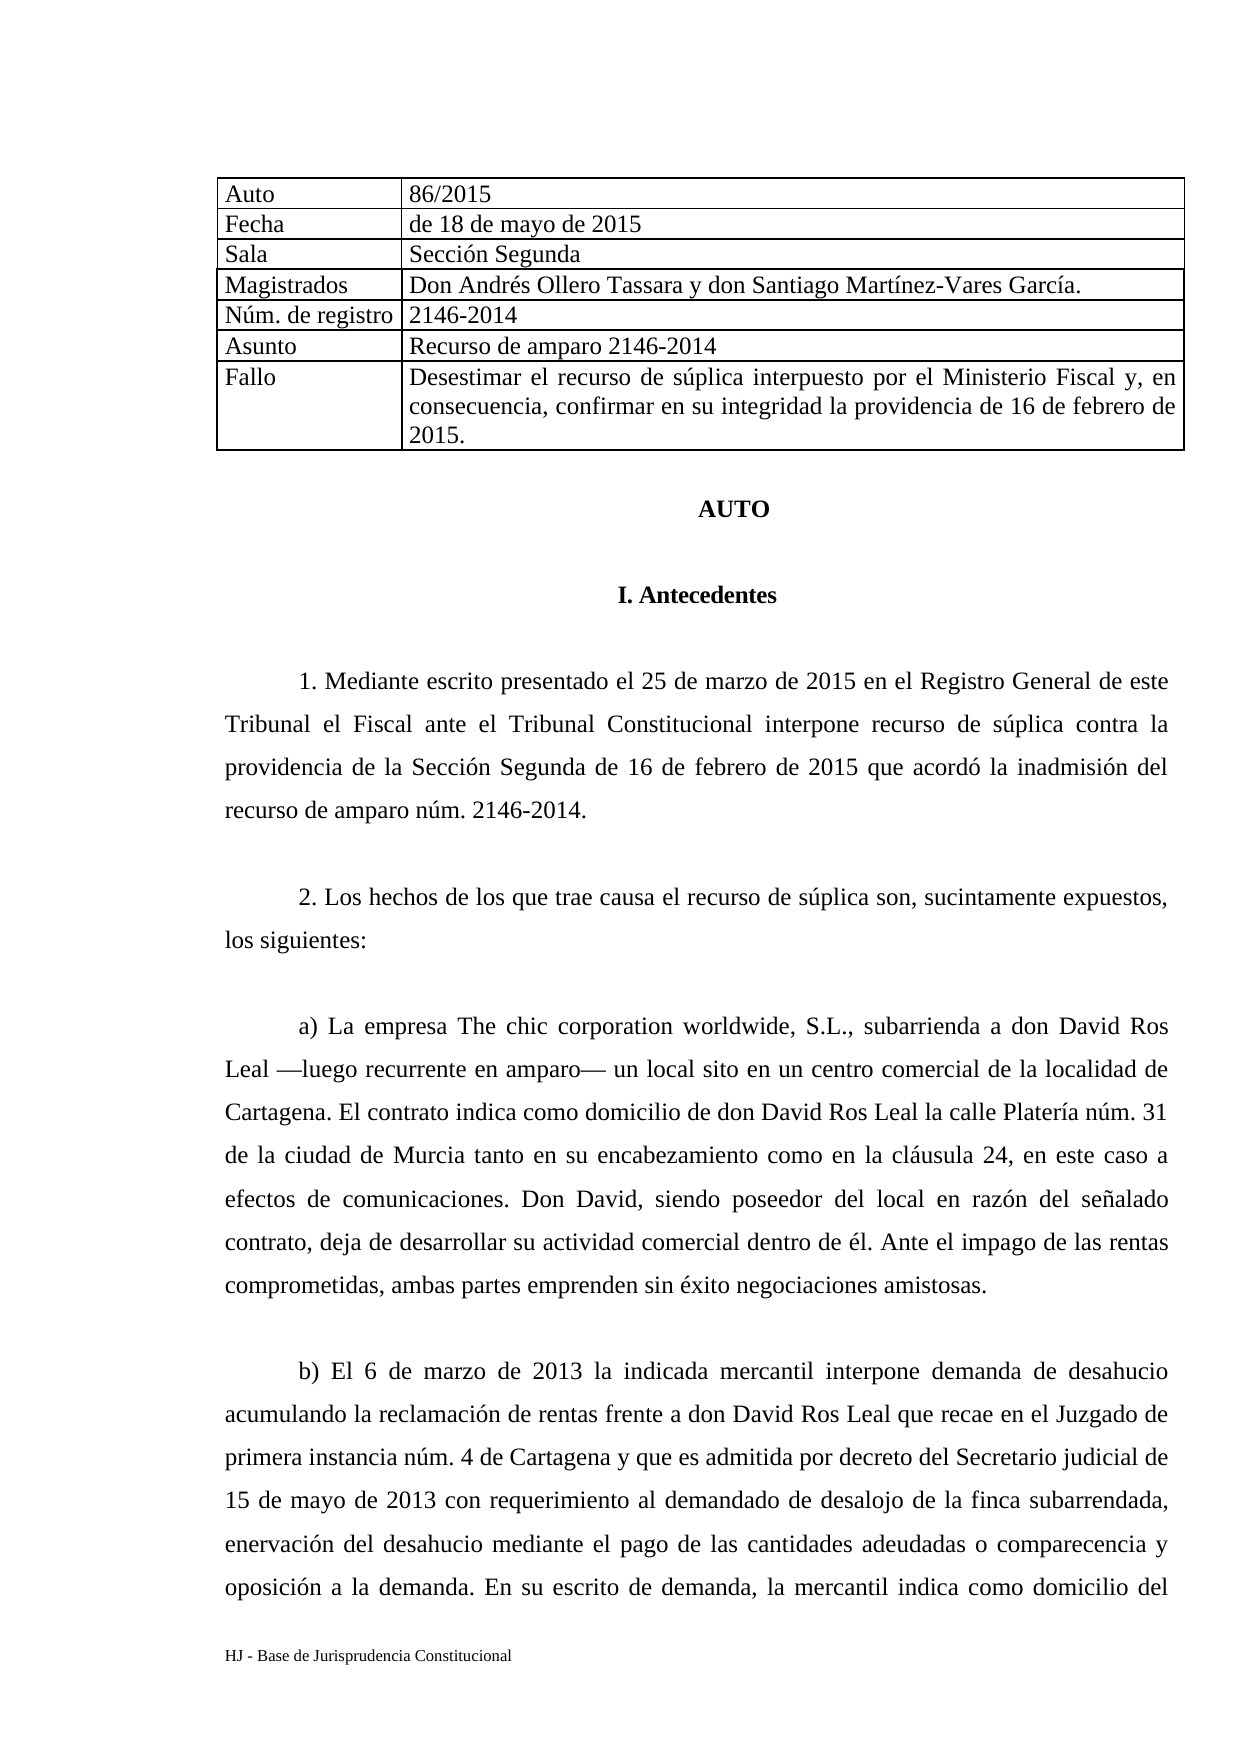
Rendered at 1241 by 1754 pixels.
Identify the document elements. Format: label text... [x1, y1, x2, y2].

text a) La empresa The chic corporation worldwide, S.L., subarrienda a don David Ros Leal —luego recurrente en amparo— un local sito en un centro comercial de la localidad de Cartagena. El contrato indica como domicilio de don David Ros Leal la calle Platería núm. 31 de la ciudad de Murcia tanto en su encabezamiento como en la cláusula 24, en este caso a efectos de comunicaciones. Don David, siendo poseedor del local en razón del señalado contrato, deja de desarrollar su actividad comercial dentro de él. Ante el impago de las rentas comprometidas, ambas partes emprenden sin éxito negociaciones amistosas. [224, 1011, 1169, 1299]
table_cell Fallo [218, 362, 401, 448]
text I. Antecedentes [224, 580, 1169, 609]
table_header 86/2015 [402, 179, 1184, 207]
table_cell Sección Segunda [402, 240, 1184, 268]
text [224, 1356, 1169, 1601]
table_cell 2146-2014 [403, 301, 1183, 329]
text 2. Los hechos de los que trae causa el recurso de súplica son, sucintamente expuestos, los siguientes: [224, 882, 1169, 954]
table_cell Fecha [218, 209, 401, 238]
table_cell Sala [218, 240, 401, 268]
table_cell de 18 de mayo de 2015 [402, 209, 1184, 238]
text 1. Mediante escrito presentado el 25 de marzo de 2015 en el Registro General de este Tribunal el Fiscal ante el Tribunal Constitucional interpone recurso de súplica contra la providencia de la Sección Segunda de 16 de febrero de 2015 que acordó la inadmisión del recurso de amparo núm. 2146-2014. [224, 666, 1169, 824]
table_cell Recurso de amparo 2146-2014 [403, 331, 1183, 360]
table_cell Asunto [218, 331, 401, 360]
table_header Auto [218, 179, 401, 207]
table_cell Magistrados [218, 270, 401, 298]
table_cell Desestimar el recurso de súplica interpuesto por el Ministerio Fiscal y, en consecuencia, confirmar en su integridad la providencia de 16 de febrero de 2015. [403, 362, 1183, 448]
table_cell Don Andrés Ollero Tassara y don Santiago Martínez-Vares García. [403, 270, 1183, 298]
text AUTO [224, 494, 1169, 522]
table_cell Núm. de registro [218, 301, 401, 329]
